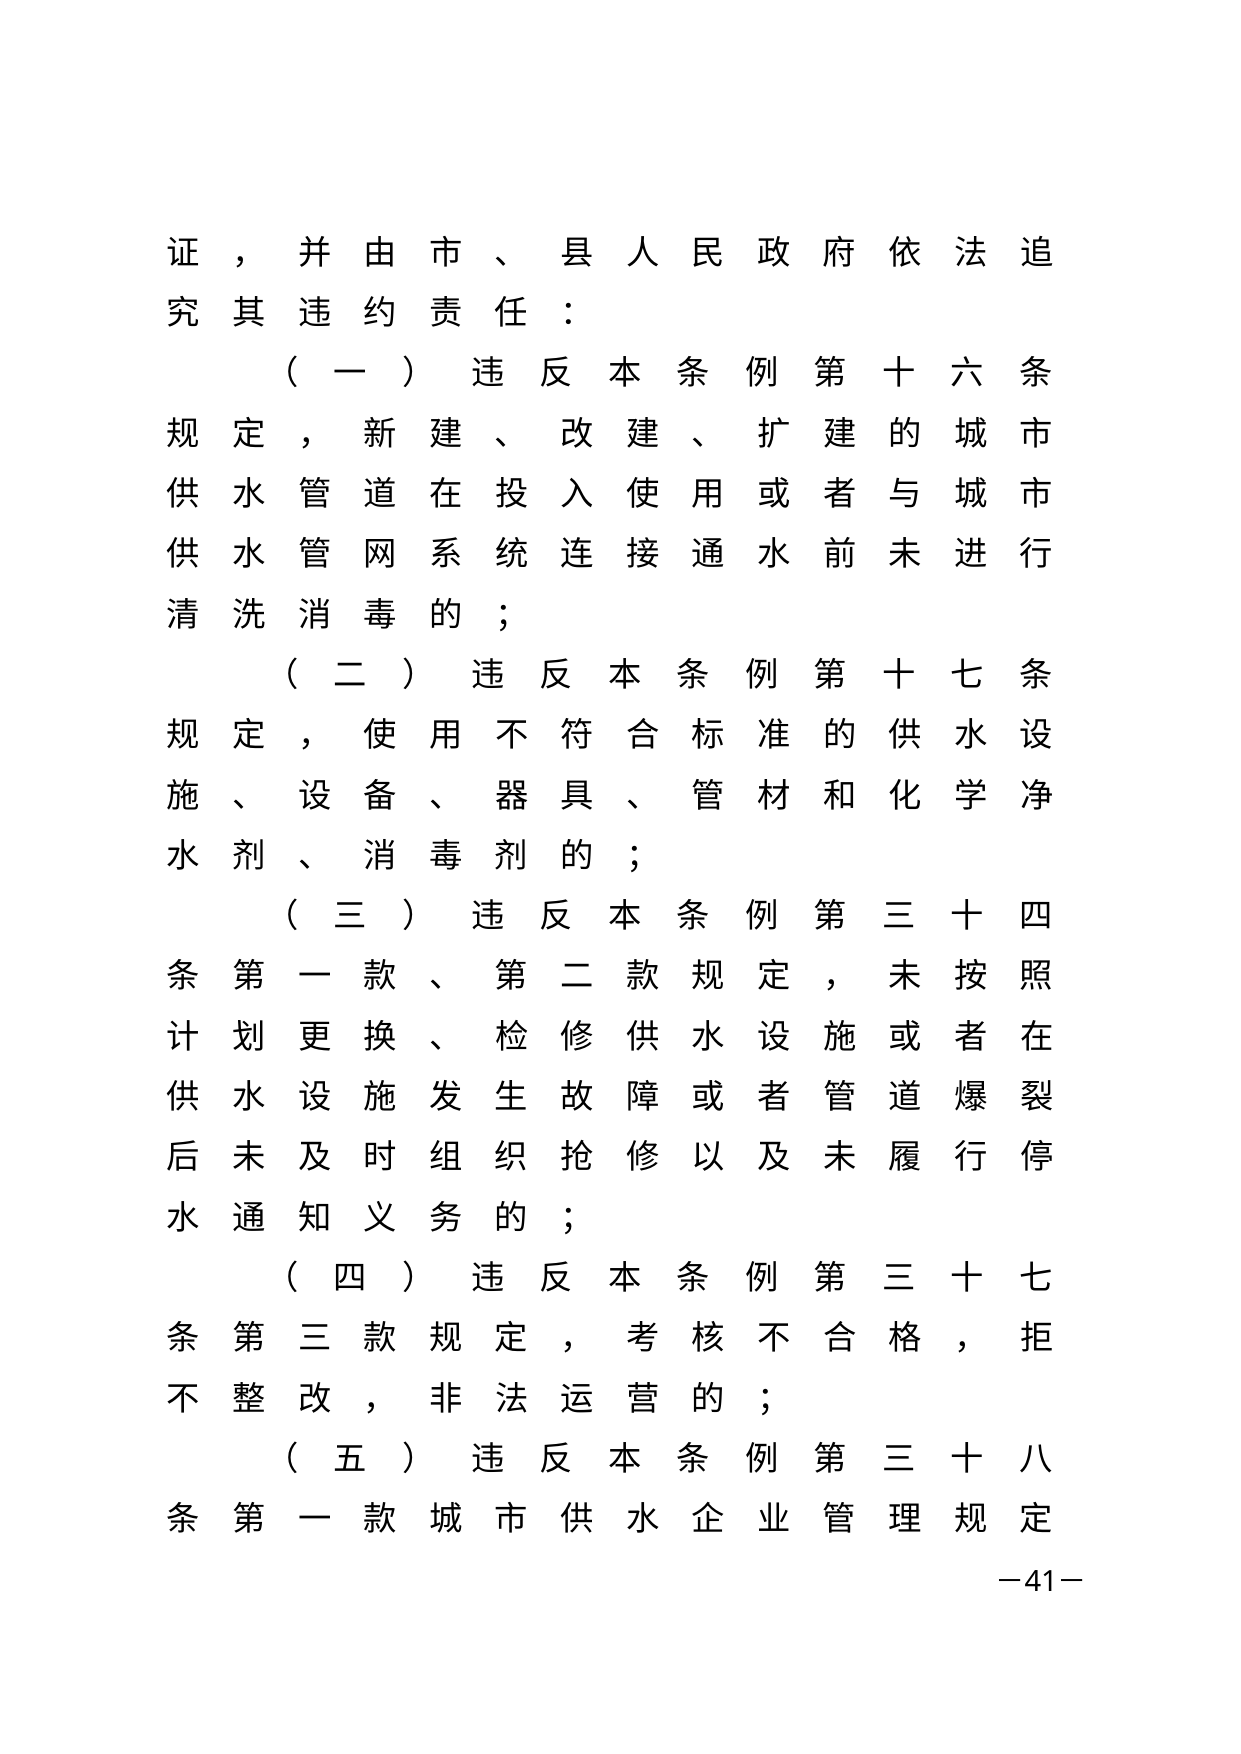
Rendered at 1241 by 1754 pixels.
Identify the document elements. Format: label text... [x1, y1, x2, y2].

text （一）违反本条例第十六条规定，新建、改建、扩建的城市供水管道在投入使用或者与城市供水管网系统连接通水前未进行清洗消毒的； [167, 340, 1085, 642]
text （二）违反本条例第十七条规定，使用不符合标准的供水设施、设备、器具、管材和化学净水剂、消毒剂的； [167, 642, 1085, 883]
text （三）违反本条例第三十四条第一款、第二款规定，未按照计划更换、检修供水设施或者在供水设施发生故障或者管道爆裂后未及时组织抢修以及未履行停水通知义务的； [167, 883, 1085, 1245]
text （四）违反本条例第三十七条第三款规定，考核不合格，拒不整改，非法运营的； [167, 1245, 1085, 1426]
text （五）违反本条例第三十八条第一款城市供水企业管理规定的； [167, 1426, 1085, 1546]
text 第五十六条 城市供水企业有下列行为之一的，由城市供水行政主管部门责令限期改正，处以城市供水企业四十万元以上五十万元以下罚款，可并处法定代表人一万元以上五万元以下罚款；情节严重的，吊销特许经营许可证，并由市、县人民政府依法追究其违约责任： [167, 219, 1085, 340]
